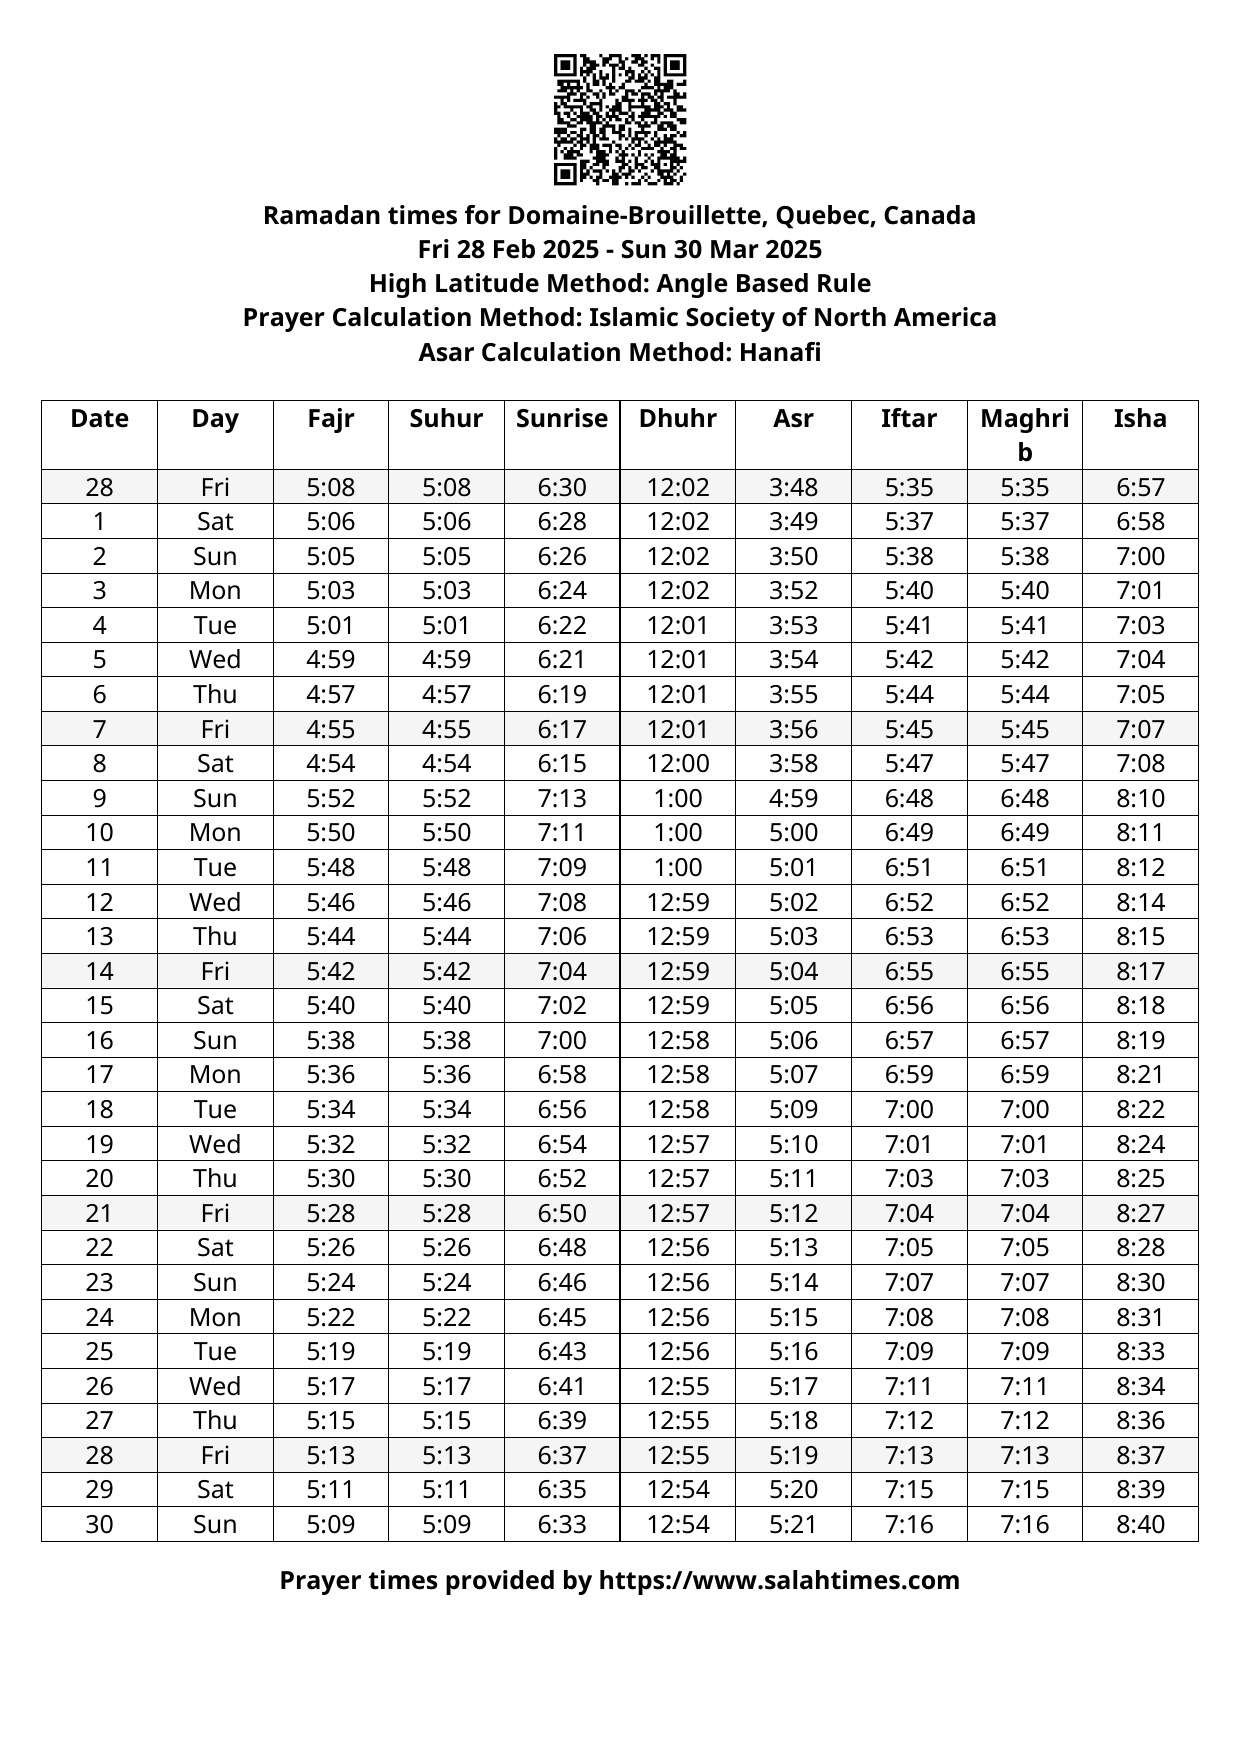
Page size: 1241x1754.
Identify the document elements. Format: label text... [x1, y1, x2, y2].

table_cell 6:26 [505, 539, 619, 572]
table_cell 5:13 [389, 1438, 504, 1472]
table_cell 29 [42, 1473, 157, 1506]
text Ramadan times for Domaine-Brouillette, Quebec, Canada [42, 198, 1198, 232]
table_cell 6:51 [968, 850, 1082, 884]
table_header Sunrise [505, 401, 619, 469]
table_cell 7:04 [1083, 643, 1198, 676]
text Prayer times provided by https://www.salahtimes.com [42, 1563, 1198, 1597]
table_cell 5:28 [274, 1196, 388, 1229]
text Prayer Calculation Method: Islamic Society of North America [42, 300, 1198, 334]
table_cell Sun [158, 539, 273, 572]
table_cell 5:01 [736, 850, 851, 884]
table_cell 12:01 [621, 712, 735, 745]
table_cell 6:55 [852, 954, 967, 987]
table_cell 7:00 [505, 1023, 619, 1057]
table_cell 19 [42, 1127, 157, 1160]
table_cell 15 [42, 989, 157, 1022]
table_cell 6:48 [852, 781, 967, 814]
table_header Date [42, 401, 157, 469]
table_cell 8 [42, 746, 157, 780]
table_cell 5:44 [274, 919, 388, 953]
table_cell 7:07 [968, 1265, 1082, 1299]
table_cell Sat [158, 1231, 273, 1264]
table_cell 6:52 [968, 885, 1082, 918]
table_cell 7:05 [968, 1231, 1082, 1264]
table_cell 8:22 [1083, 1092, 1198, 1126]
table_cell 6:21 [505, 643, 619, 676]
table_cell 20 [42, 1161, 157, 1195]
table_cell 8:10 [1083, 781, 1198, 814]
table_cell 5:21 [736, 1507, 851, 1541]
table_cell 5:42 [274, 954, 388, 987]
table_cell 7:08 [505, 885, 619, 918]
table_header Asr [736, 401, 851, 469]
table_cell 5:48 [389, 850, 504, 884]
table_cell Wed [158, 1127, 273, 1160]
table_cell 30 [42, 1507, 157, 1541]
table_cell 6:41 [505, 1369, 619, 1402]
table_cell 5:38 [389, 1023, 504, 1057]
table_cell 7:01 [852, 1127, 967, 1160]
table_cell 7:12 [852, 1404, 967, 1437]
table_cell 12:01 [621, 608, 735, 642]
table_cell 12:59 [621, 989, 735, 1022]
table_cell 5:50 [389, 816, 504, 849]
table_cell 5:10 [736, 1127, 851, 1160]
table_cell 8:30 [1083, 1265, 1198, 1299]
table_cell 5:11 [736, 1161, 851, 1195]
table_cell 5:37 [852, 504, 967, 538]
table_cell 3:55 [736, 677, 851, 711]
table_cell 12:54 [621, 1473, 735, 1506]
table_cell 5:08 [274, 470, 388, 503]
table_cell 12:58 [621, 1058, 735, 1091]
table_cell 5:01 [389, 608, 504, 642]
table_cell 7:13 [852, 1438, 967, 1472]
table_cell 5:19 [274, 1334, 388, 1368]
table_cell Mon [158, 816, 273, 849]
table_cell 5:46 [274, 885, 388, 918]
table_cell 6:37 [505, 1438, 619, 1472]
table_cell Fri [158, 1438, 273, 1472]
table_cell Mon [158, 574, 273, 607]
table_cell 5:42 [852, 643, 967, 676]
table_cell 12:58 [621, 1023, 735, 1057]
table_cell 5:40 [274, 989, 388, 1022]
table_cell 6:56 [852, 989, 967, 1022]
table_cell 3:54 [736, 643, 851, 676]
table_cell 6:58 [1083, 504, 1198, 538]
table_cell 26 [42, 1369, 157, 1402]
table_cell 7:08 [968, 1300, 1082, 1333]
table_cell 4:59 [274, 643, 388, 676]
table_cell 5:28 [389, 1196, 504, 1229]
table_cell 7:13 [968, 1438, 1082, 1472]
table_cell 5:20 [736, 1473, 851, 1506]
table_cell 12:57 [621, 1127, 735, 1160]
table_cell 5:52 [389, 781, 504, 814]
table_cell 7:07 [1083, 712, 1198, 745]
table_cell Fri [158, 470, 273, 503]
table_cell 4:55 [389, 712, 504, 745]
table_cell 5:09 [736, 1092, 851, 1126]
table_cell 5:38 [968, 539, 1082, 572]
table_cell 5:26 [389, 1231, 504, 1264]
table_cell 12:55 [621, 1369, 735, 1402]
table_cell 5 [42, 643, 157, 676]
table_cell 8:40 [1083, 1507, 1198, 1541]
table_cell 7:00 [968, 1092, 1082, 1126]
table_cell 7:08 [852, 1300, 967, 1333]
table_cell 5:44 [389, 919, 504, 953]
table_cell 6:46 [505, 1265, 619, 1299]
table_cell 10 [42, 816, 157, 849]
table_cell 7:01 [968, 1127, 1082, 1160]
table_cell 5:09 [389, 1507, 504, 1541]
table_cell 5:36 [274, 1058, 388, 1091]
table_cell Wed [158, 1369, 273, 1402]
table_cell 5:40 [852, 574, 967, 607]
table_cell 8:21 [1083, 1058, 1198, 1091]
table_cell 3:50 [736, 539, 851, 572]
table_cell 7:09 [968, 1334, 1082, 1368]
table_cell 4:57 [274, 677, 388, 711]
table_cell 12:56 [621, 1334, 735, 1368]
table_cell 6:52 [852, 885, 967, 918]
table_cell Wed [158, 643, 273, 676]
table_cell 5:48 [274, 850, 388, 884]
table_cell 12:01 [621, 677, 735, 711]
table_cell 5:17 [274, 1369, 388, 1402]
table_cell 12:01 [621, 643, 735, 676]
table_cell Tue [158, 850, 273, 884]
table_cell 6:30 [505, 470, 619, 503]
table_cell 5:17 [736, 1369, 851, 1402]
table_cell 5:47 [852, 746, 967, 780]
table_cell 12:58 [621, 1092, 735, 1126]
table_cell 1 [42, 504, 157, 538]
table_cell 6:39 [505, 1404, 619, 1437]
table_cell 4:57 [389, 677, 504, 711]
table_cell 8:11 [1083, 816, 1198, 849]
table_cell 8:28 [1083, 1231, 1198, 1264]
table_cell 7:15 [852, 1473, 967, 1506]
table_cell 5:38 [274, 1023, 388, 1057]
table_cell Fri [158, 712, 273, 745]
table_cell 6:56 [505, 1092, 619, 1126]
table_cell 5:02 [736, 885, 851, 918]
table_cell 7:04 [852, 1196, 967, 1229]
table_cell Thu [158, 1161, 273, 1195]
table_cell 6:55 [968, 954, 1082, 987]
table_cell Sat [158, 504, 273, 538]
table_cell 6:48 [968, 781, 1082, 814]
table_cell 5:09 [274, 1507, 388, 1541]
table_cell 7:04 [968, 1196, 1082, 1229]
table_cell 5:06 [736, 1023, 851, 1057]
table_cell Mon [158, 1300, 273, 1333]
table_cell 6:53 [968, 919, 1082, 953]
table_cell 6:59 [852, 1058, 967, 1091]
table_cell 11 [42, 850, 157, 884]
table_cell 8:34 [1083, 1369, 1198, 1402]
table_cell 5:47 [968, 746, 1082, 780]
table_cell 8:36 [1083, 1404, 1198, 1437]
table_cell 7:00 [852, 1092, 967, 1126]
table_cell 5:26 [274, 1231, 388, 1264]
table_cell 3:49 [736, 504, 851, 538]
table_cell 7:16 [968, 1507, 1082, 1541]
table_cell 5:07 [736, 1058, 851, 1091]
text Fri 28 Feb 2025 - Sun 30 Mar 2025 [42, 232, 1198, 266]
table_cell 7:07 [852, 1265, 967, 1299]
table_cell 8:14 [1083, 885, 1198, 918]
table_cell 7:05 [1083, 677, 1198, 711]
table_cell 5:03 [389, 574, 504, 607]
table_cell 8:37 [1083, 1438, 1198, 1472]
table_cell 8:27 [1083, 1196, 1198, 1229]
table_cell 5:50 [274, 816, 388, 849]
table_cell 4:54 [274, 746, 388, 780]
table_cell 14 [42, 954, 157, 987]
table_cell 5:30 [389, 1161, 504, 1195]
table_cell 8:12 [1083, 850, 1198, 884]
table_cell 3:58 [736, 746, 851, 780]
table_cell 3:48 [736, 470, 851, 503]
table_cell 6:49 [852, 816, 967, 849]
table_cell 7:00 [1083, 539, 1198, 572]
table_cell 5:13 [274, 1438, 388, 1472]
table_cell 7:03 [1083, 608, 1198, 642]
table_cell 5:04 [736, 954, 851, 987]
table_cell 5:41 [968, 608, 1082, 642]
table_cell 5:34 [389, 1092, 504, 1126]
table_cell 12:02 [621, 574, 735, 607]
table_cell 5:19 [389, 1334, 504, 1368]
table_cell 6:49 [968, 816, 1082, 849]
table_cell Sun [158, 781, 273, 814]
table_cell 5:40 [389, 989, 504, 1022]
text Asar Calculation Method: Hanafi [42, 334, 1198, 368]
table_cell 21 [42, 1196, 157, 1229]
table_cell 6:57 [1083, 470, 1198, 503]
table_cell 23 [42, 1265, 157, 1299]
table_cell 6 [42, 677, 157, 711]
table_cell 7:11 [852, 1369, 967, 1402]
table_cell 8:33 [1083, 1334, 1198, 1368]
table_cell 17 [42, 1058, 157, 1091]
table_cell 4:59 [389, 643, 504, 676]
table_cell 8:39 [1083, 1473, 1198, 1506]
table_cell 7 [42, 712, 157, 745]
table_cell 7:08 [1083, 746, 1198, 780]
table_cell 7:01 [1083, 574, 1198, 607]
picture [542, 41, 699, 198]
table_cell 5:03 [736, 919, 851, 953]
table_cell 6:58 [505, 1058, 619, 1091]
table_cell 12:56 [621, 1231, 735, 1264]
table_cell 5:06 [274, 504, 388, 538]
table_cell 7:13 [505, 781, 619, 814]
table_cell 6:56 [968, 989, 1082, 1022]
table_cell 12:55 [621, 1404, 735, 1437]
table_header Maghrib [968, 401, 1082, 469]
table_cell 5:36 [389, 1058, 504, 1091]
table_cell 5:05 [274, 539, 388, 572]
table_cell Thu [158, 677, 273, 711]
table_cell 5:01 [274, 608, 388, 642]
table_cell 12 [42, 885, 157, 918]
table_cell 12:00 [621, 746, 735, 780]
table_cell 27 [42, 1404, 157, 1437]
table_cell 4:54 [389, 746, 504, 780]
table_cell Wed [158, 885, 273, 918]
table_header Fajr [274, 401, 388, 469]
table_cell 8:24 [1083, 1127, 1198, 1160]
table_cell 7:09 [852, 1334, 967, 1368]
table_cell 6:51 [852, 850, 967, 884]
table_cell 28 [42, 1438, 157, 1472]
table_cell 16 [42, 1023, 157, 1057]
table_cell 5:14 [736, 1265, 851, 1299]
table_cell 5:15 [736, 1300, 851, 1333]
table_cell Fri [158, 954, 273, 987]
table_cell 5:05 [736, 989, 851, 1022]
table_cell 6:54 [505, 1127, 619, 1160]
table_cell Thu [158, 1404, 273, 1437]
table_cell 7:05 [852, 1231, 967, 1264]
table_cell 5:40 [968, 574, 1082, 607]
table_cell 5:00 [736, 816, 851, 849]
table_cell Thu [158, 919, 273, 953]
table_cell 5:03 [274, 574, 388, 607]
table_cell 12:59 [621, 954, 735, 987]
table_cell 7:09 [505, 850, 619, 884]
table_header Dhuhr [621, 401, 735, 469]
table_cell Sat [158, 1473, 273, 1506]
table_cell 5:06 [389, 504, 504, 538]
table_cell 6:57 [852, 1023, 967, 1057]
table_header Isha [1083, 401, 1198, 469]
table_cell 5:18 [736, 1404, 851, 1437]
table_cell 5:05 [389, 539, 504, 572]
table_cell 12:56 [621, 1265, 735, 1299]
table_cell 5:17 [389, 1369, 504, 1402]
table_header Iftar [852, 401, 967, 469]
table_cell Sun [158, 1265, 273, 1299]
table_cell 7:04 [505, 954, 619, 987]
table_cell 5:44 [968, 677, 1082, 711]
table_cell 12:59 [621, 919, 735, 953]
table_cell 12:55 [621, 1438, 735, 1472]
table_cell 5:44 [852, 677, 967, 711]
table_cell 8:18 [1083, 989, 1198, 1022]
table_cell 6:28 [505, 504, 619, 538]
table_cell 4 [42, 608, 157, 642]
table_cell Sat [158, 989, 273, 1022]
table_cell 1:00 [621, 781, 735, 814]
table_cell 7:16 [852, 1507, 967, 1541]
table_cell 6:43 [505, 1334, 619, 1368]
table_cell 6:15 [505, 746, 619, 780]
table_cell 6:48 [505, 1231, 619, 1264]
table_cell 12:02 [621, 470, 735, 503]
table_cell 12:57 [621, 1161, 735, 1195]
table_cell 9 [42, 781, 157, 814]
table_cell 6:57 [968, 1023, 1082, 1057]
table_cell 6:50 [505, 1196, 619, 1229]
table_cell 7:03 [852, 1161, 967, 1195]
table_cell 5:11 [389, 1473, 504, 1506]
table_cell 5:42 [968, 643, 1082, 676]
table_cell 3:52 [736, 574, 851, 607]
table_cell 2 [42, 539, 157, 572]
table_cell 12:02 [621, 504, 735, 538]
table_cell 5:24 [274, 1265, 388, 1299]
table_cell 6:33 [505, 1507, 619, 1541]
table_cell 6:52 [505, 1161, 619, 1195]
table_header Suhur [389, 401, 504, 469]
table_cell Fri [158, 1196, 273, 1229]
table_cell 4:59 [736, 781, 851, 814]
table_cell 7:11 [505, 816, 619, 849]
table_cell 5:22 [274, 1300, 388, 1333]
table_cell 5:35 [968, 470, 1082, 503]
table_cell 8:17 [1083, 954, 1198, 987]
table_cell 5:30 [274, 1161, 388, 1195]
table_cell 1:00 [621, 850, 735, 884]
table_cell 5:08 [389, 470, 504, 503]
table_cell 5:41 [852, 608, 967, 642]
table_cell 12:59 [621, 885, 735, 918]
table_cell 5:42 [389, 954, 504, 987]
table_cell 5:11 [274, 1473, 388, 1506]
table_cell 28 [42, 470, 157, 503]
table_header Day [158, 401, 273, 469]
table_cell Tue [158, 1092, 273, 1126]
table_cell 5:37 [968, 504, 1082, 538]
table_cell 5:13 [736, 1231, 851, 1264]
table_cell 7:12 [968, 1404, 1082, 1437]
table_cell 7:06 [505, 919, 619, 953]
table_cell 5:45 [852, 712, 967, 745]
table_cell Tue [158, 1334, 273, 1368]
table_cell Sun [158, 1023, 273, 1057]
table_cell 7:11 [968, 1369, 1082, 1402]
table_cell 8:31 [1083, 1300, 1198, 1333]
table_cell 8:19 [1083, 1023, 1198, 1057]
table_cell 22 [42, 1231, 157, 1264]
table_cell 5:34 [274, 1092, 388, 1126]
table_cell 8:15 [1083, 919, 1198, 953]
table_cell 5:38 [852, 539, 967, 572]
table_cell 3:56 [736, 712, 851, 745]
table_cell 5:52 [274, 781, 388, 814]
table_cell Mon [158, 1058, 273, 1091]
table_cell 8:25 [1083, 1161, 1198, 1195]
table_cell 7:03 [968, 1161, 1082, 1195]
table_cell 6:17 [505, 712, 619, 745]
table_cell 3:53 [736, 608, 851, 642]
table_cell 5:22 [389, 1300, 504, 1333]
table_cell 12:56 [621, 1300, 735, 1333]
table_cell 12:02 [621, 539, 735, 572]
table_cell 18 [42, 1092, 157, 1126]
table_cell 5:32 [389, 1127, 504, 1160]
table_cell 5:12 [736, 1196, 851, 1229]
table_cell 5:19 [736, 1438, 851, 1472]
table_cell 7:02 [505, 989, 619, 1022]
table_cell 5:35 [852, 470, 967, 503]
table_cell 5:15 [274, 1404, 388, 1437]
table_cell 6:35 [505, 1473, 619, 1506]
table_cell 6:19 [505, 677, 619, 711]
table_cell Sat [158, 746, 273, 780]
table_cell Sun [158, 1507, 273, 1541]
table_cell 3 [42, 574, 157, 607]
table_cell 7:15 [968, 1473, 1082, 1506]
text High Latitude Method: Angle Based Rule [42, 266, 1198, 300]
table_cell 12:54 [621, 1507, 735, 1541]
table_cell 5:32 [274, 1127, 388, 1160]
table_cell 25 [42, 1334, 157, 1368]
table_cell 5:15 [389, 1404, 504, 1437]
table_cell 6:22 [505, 608, 619, 642]
table_cell 6:53 [852, 919, 967, 953]
table_cell 5:24 [389, 1265, 504, 1299]
table_cell Tue [158, 608, 273, 642]
table_cell 5:16 [736, 1334, 851, 1368]
table_cell 5:46 [389, 885, 504, 918]
table_cell 1:00 [621, 816, 735, 849]
table_cell 6:59 [968, 1058, 1082, 1091]
table_cell 6:24 [505, 574, 619, 607]
table_cell 6:45 [505, 1300, 619, 1333]
table_cell 24 [42, 1300, 157, 1333]
table_cell 5:45 [968, 712, 1082, 745]
table_cell 12:57 [621, 1196, 735, 1229]
table_cell 4:55 [274, 712, 388, 745]
table_cell 13 [42, 919, 157, 953]
